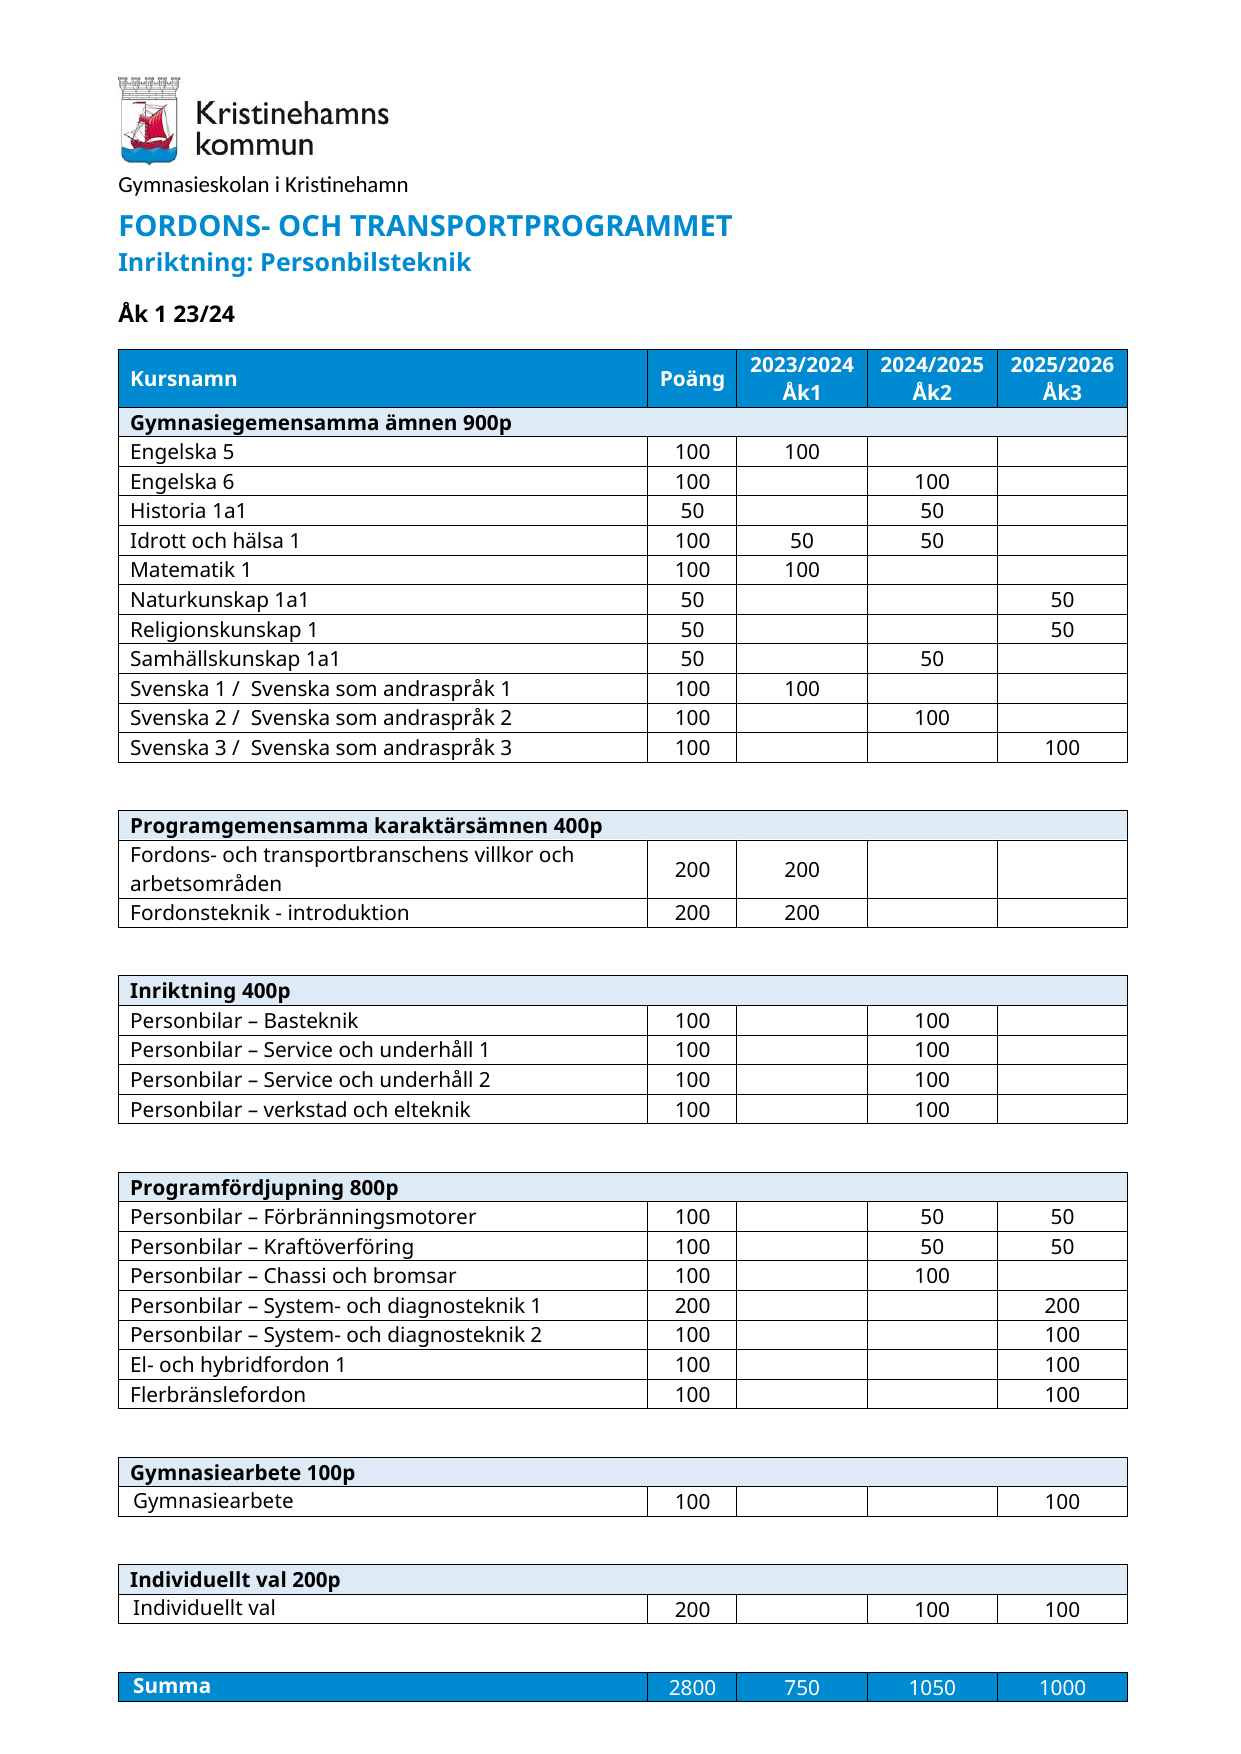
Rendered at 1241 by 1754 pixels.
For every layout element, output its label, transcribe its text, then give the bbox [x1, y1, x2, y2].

table_cell 100 [868, 704, 997, 732]
picture [118, 73, 391, 170]
table_cell Samhällskunskap 1a1 [119, 644, 647, 673]
table_cell [868, 556, 997, 584]
table_cell 50 [648, 615, 736, 643]
table_cell El- och hybridfordon 1 [119, 1350, 647, 1379]
table_cell [737, 496, 867, 525]
table_cell [737, 1232, 867, 1260]
table_header 1000 [998, 1673, 1127, 1701]
table_cell Personbilar – System- och diagnosteknik 2 [119, 1321, 647, 1349]
table_cell 50 [868, 496, 997, 525]
table_header 750 [737, 1673, 867, 1701]
text Åk 1 23/24 [118, 298, 1181, 329]
table_cell Naturkunskap 1a1 [119, 585, 647, 614]
table_header Programgemensamma karaktärsämnen 400p [119, 811, 1127, 839]
table_cell Individuellt val [119, 1595, 647, 1623]
table_cell 100 [868, 1036, 997, 1064]
table_cell 200 [648, 1595, 736, 1623]
table_cell 100 [868, 1065, 997, 1094]
table_cell [737, 1036, 867, 1064]
table_cell [998, 496, 1127, 525]
table_cell [737, 1380, 867, 1408]
table_cell [737, 1095, 867, 1123]
table_cell [998, 1261, 1127, 1290]
table_cell Personbilar – verkstad och elteknik [119, 1095, 647, 1123]
table_cell [737, 1291, 867, 1319]
table_cell 100 [998, 1350, 1127, 1379]
table_header 2025/2026 Åk3 [998, 350, 1127, 407]
table_cell 100 [868, 1261, 997, 1290]
table_cell 100 [648, 674, 736, 702]
table_header Individuellt val 200p [119, 1565, 1127, 1594]
table_cell 200 [998, 1291, 1127, 1319]
table_cell Fordons- och transportbranschens villkor och arbetsområden [119, 841, 647, 897]
table_cell [998, 1006, 1127, 1034]
table_cell Personbilar – Chassi och bromsar [119, 1261, 647, 1290]
table_cell 100 [648, 526, 736, 554]
table_cell 100 [648, 437, 736, 466]
table_cell [998, 556, 1127, 584]
table_cell 50 [868, 526, 997, 554]
text FORDONS- OCH TRANSPORTPROGRAMMET [118, 205, 1183, 245]
table_cell [998, 1036, 1127, 1064]
table_cell 100 [998, 1321, 1127, 1349]
table_cell [998, 644, 1127, 673]
table_cell [868, 585, 997, 614]
table_cell [868, 1291, 997, 1319]
table_cell 100 [737, 674, 867, 702]
table_cell 100 [648, 1202, 736, 1231]
table_cell [998, 704, 1127, 732]
table_cell [737, 644, 867, 673]
table_header Poäng [648, 350, 736, 407]
table_cell 100 [648, 1380, 736, 1408]
table_cell Matematik 1 [119, 556, 647, 584]
table_cell 100 [648, 1321, 736, 1349]
table_cell [998, 841, 1127, 897]
table_cell [868, 899, 997, 927]
table_cell [868, 733, 997, 762]
table_header 2024/2025 Åk2 [868, 350, 997, 407]
table_cell 200 [648, 1291, 736, 1319]
table_cell 100 [998, 1487, 1127, 1516]
table_cell 100 [868, 1006, 997, 1034]
table_header 2800 [648, 1673, 736, 1701]
table_cell [868, 437, 997, 466]
table_cell Religionskunskap 1 [119, 615, 647, 643]
table_cell [737, 1487, 867, 1516]
table_cell 200 [737, 841, 867, 897]
table_cell 50 [998, 1232, 1127, 1260]
table_cell 100 [648, 1487, 736, 1516]
table_cell 50 [868, 1202, 997, 1231]
table_cell [998, 1065, 1127, 1094]
table_cell Svenska 1 / Svenska som andraspråk 1 [119, 674, 647, 702]
table_cell Engelska 5 [119, 437, 647, 466]
table_cell [868, 1487, 997, 1516]
table_cell 100 [648, 467, 736, 495]
table_cell Flerbränslefordon [119, 1380, 647, 1408]
text Inriktning: Personbilsteknik [118, 245, 1181, 279]
table_cell 100 [648, 1261, 736, 1290]
table_header 1050 [868, 1673, 997, 1701]
table_cell Svenska 2 / Svenska som andraspråk 2 [119, 704, 647, 732]
table_cell 100 [868, 1595, 997, 1623]
table_cell 100 [868, 467, 997, 495]
table_cell Gymnasiegemensamma ämnen 900p [119, 408, 1127, 436]
table_cell [737, 615, 867, 643]
table_cell Fordonsteknik - introduktion [119, 899, 647, 927]
table_cell [998, 526, 1127, 554]
table_cell 200 [648, 841, 736, 897]
table_cell 50 [998, 585, 1127, 614]
table_cell 100 [998, 733, 1127, 762]
table_cell [868, 1350, 997, 1379]
table_cell 100 [648, 1006, 736, 1034]
table_cell 100 [648, 1065, 736, 1094]
table_cell 50 [868, 644, 997, 673]
table_cell 100 [737, 556, 867, 584]
table_cell [737, 733, 867, 762]
table_cell Svenska 3 / Svenska som andraspråk 3 [119, 733, 647, 762]
table_cell [737, 585, 867, 614]
table_cell [737, 467, 867, 495]
table_header Programfördjupning 800p [119, 1173, 1127, 1201]
table_cell [998, 674, 1127, 702]
table_cell [868, 674, 997, 702]
table_cell [868, 1380, 997, 1408]
table_cell 50 [648, 644, 736, 673]
table_header Summa [119, 1673, 647, 1701]
table_cell Personbilar – Service och underhåll 2 [119, 1065, 647, 1094]
table_cell 100 [998, 1595, 1127, 1623]
table_cell 100 [998, 1380, 1127, 1408]
table_cell 100 [648, 1350, 736, 1379]
table_cell 50 [998, 1202, 1127, 1231]
table_cell Personbilar – Service och underhåll 1 [119, 1036, 647, 1064]
table_cell Personbilar – Basteknik [119, 1006, 647, 1034]
table_cell [737, 1006, 867, 1034]
table_cell 100 [648, 1232, 736, 1260]
table_cell [998, 437, 1127, 466]
table_cell 200 [648, 899, 736, 927]
table_cell [998, 467, 1127, 495]
table_cell 100 [648, 733, 736, 762]
table_cell [737, 704, 867, 732]
table_header Gymnasiearbete 100p [119, 1458, 1127, 1486]
table_cell [998, 1095, 1127, 1123]
table_cell [868, 615, 997, 643]
table_cell 50 [648, 496, 736, 525]
table_cell [868, 841, 997, 897]
table_cell [998, 899, 1127, 927]
table_cell Engelska 6 [119, 467, 647, 495]
table_cell [737, 1595, 867, 1623]
table_cell 200 [737, 899, 867, 927]
table_cell 50 [998, 615, 1127, 643]
table_cell Personbilar – Kraftöverföring [119, 1232, 647, 1260]
table_cell Historia 1a1 [119, 496, 647, 525]
table_cell Idrott och hälsa 1 [119, 526, 647, 554]
table_header Kursnamn [119, 350, 647, 407]
table_cell 100 [648, 1036, 736, 1064]
table_cell [737, 1321, 867, 1349]
table_cell 100 [648, 556, 736, 584]
table_cell 50 [648, 585, 736, 614]
table_cell 100 [868, 1095, 997, 1123]
table_cell [737, 1261, 867, 1290]
table_cell 100 [648, 704, 736, 732]
table_cell Personbilar – Förbränningsmotorer [119, 1202, 647, 1231]
table_cell 50 [868, 1232, 997, 1260]
table_cell [868, 1321, 997, 1349]
table_cell Gymnasiearbete [119, 1487, 647, 1516]
table_cell 100 [737, 437, 867, 466]
table_header 2023/2024 Åk1 [737, 350, 867, 407]
table_cell 100 [648, 1095, 736, 1123]
table_cell [737, 1065, 867, 1094]
table_cell Personbilar – System- och diagnosteknik 1 [119, 1291, 647, 1319]
table_cell 50 [737, 526, 867, 554]
table_cell [737, 1202, 867, 1231]
table_header Inriktning 400p [119, 976, 1127, 1005]
table_cell [737, 1350, 867, 1379]
